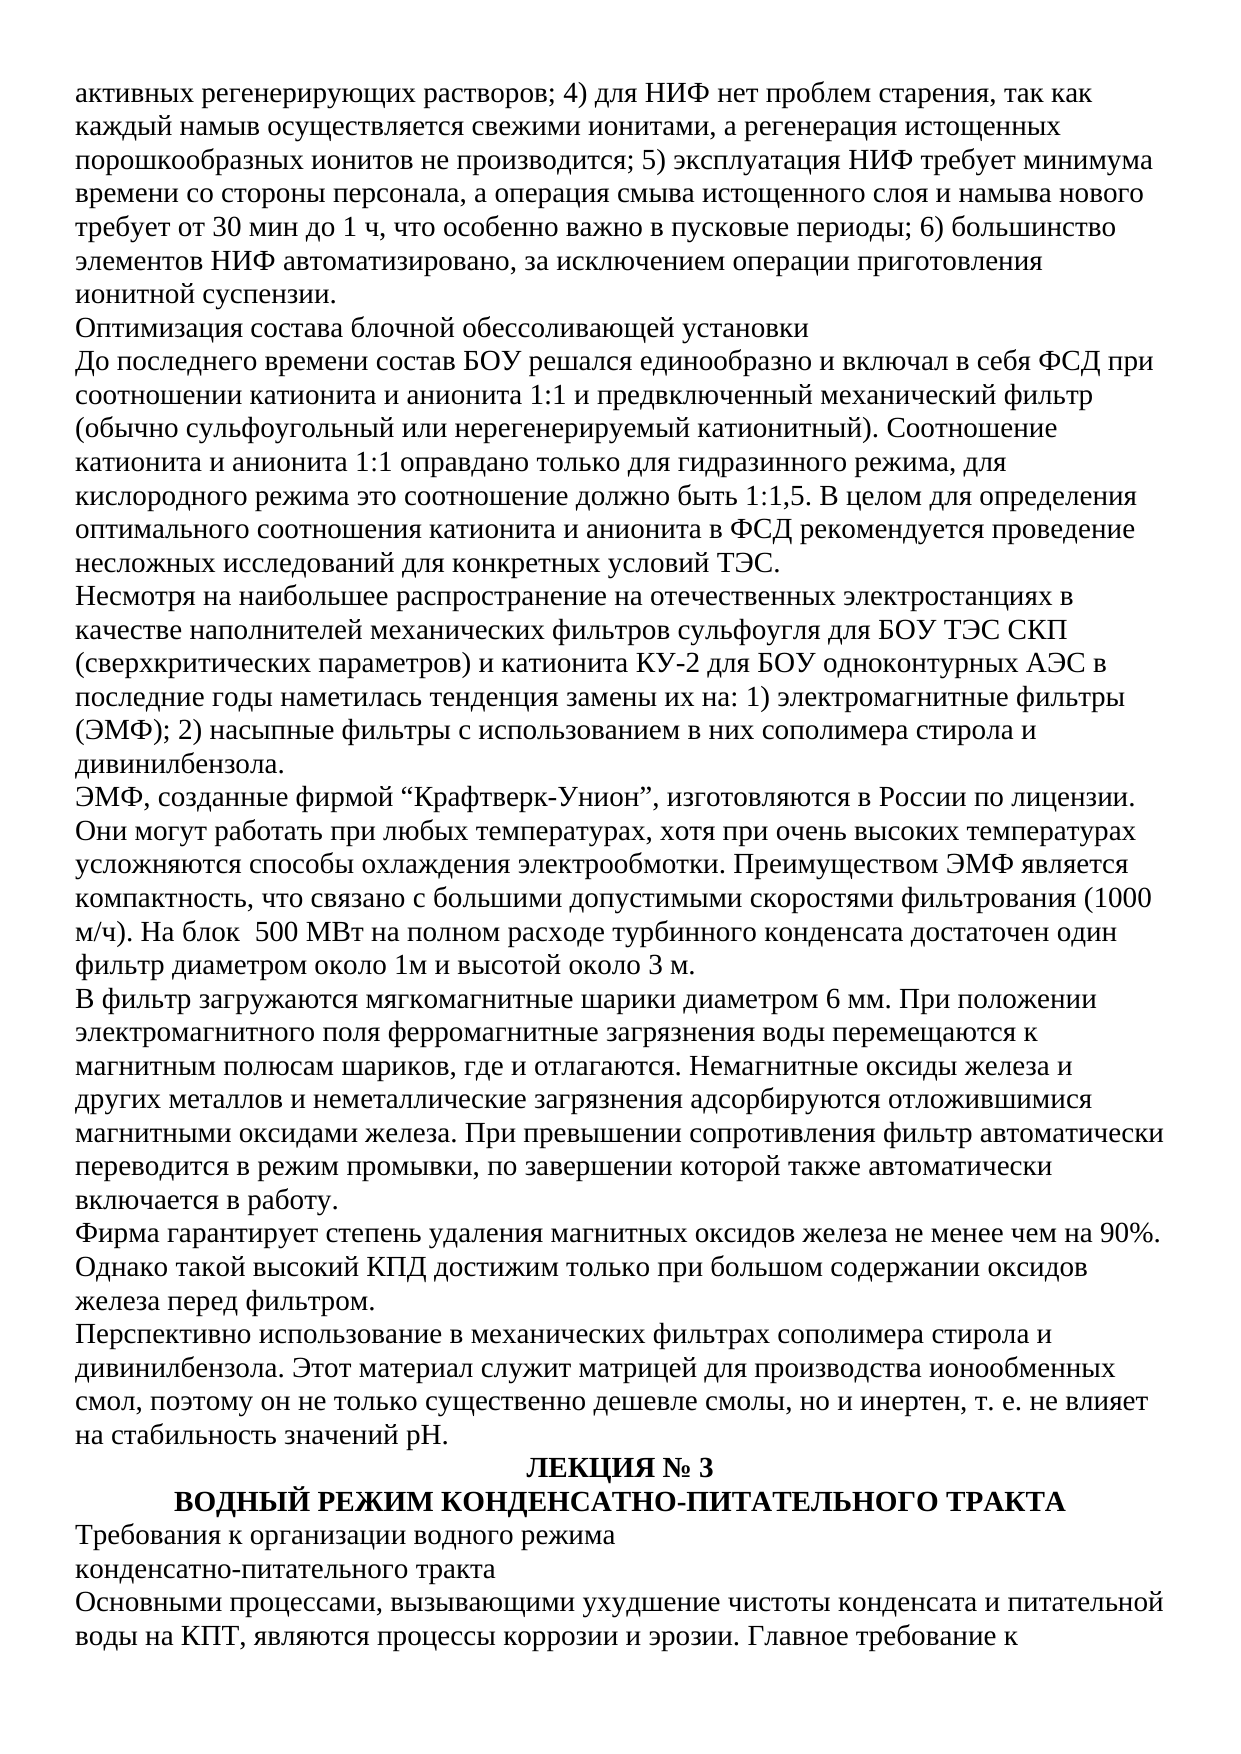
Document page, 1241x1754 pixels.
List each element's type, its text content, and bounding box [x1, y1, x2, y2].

text Несмотря на наибольшее распространение на отечественных электростанциях в качестве наполнителей механических фильтров сульфоугля для БОУ ТЭС СКП (сверхкритических параметров) и катионита КУ-2 для БОУ одноконтурных АЭС в последние годы наметилась тенденция замены их на: 1) электромагнитные фильтры (ЭМФ); 2) насыпные фильтры с использованием в них сополимера стирола и дивинилбензола. [75, 578, 1165, 779]
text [75, 1584, 1165, 1652]
text ЭМФ, созданные фирмой “Крафтверк-Унион”, изготовляются в России по лицензии. Они могут работать при любых температурах, хотя при очень высоких температурах усложняются способы охлаждения электрообмотки. Преимуществом ЭМФ является компактность, что связано с большими допустимыми скоростями фильтрования (1000 м/ч). На блок 500 МВт на полном расходе турбинного конденсата достаточен один фильтр диаметром около 1м и высотой около 3 м. [75, 779, 1165, 981]
text Перспективно использование в механических фильтрах сополимера стирола и дивинилбензола. Этот материал служит матрицей для производства ионообменных смол, поэтому он не только существенно дешевле смолы, но и инертен, т. е. не влияет на стабильность значений рН. [75, 1316, 1165, 1450]
text В фильтр загружаются мягкомагнитные шарики диаметром 6 мм. При положении электромагнитного поля ферромагнитные загрязнения воды перемещаются к магнитным полюсам шариков, где и отлагаются. Немагнитные оксиды железа и других металлов и неметаллические загрязнения адсорбируются отложившимися магнитными оксидами железа. При превышении сопротивления фильтр автоматически переводится в режим промывки, по завершении которой также автоматически включается в работу. [75, 981, 1165, 1216]
text ЛЕКЦИЯ № 3 [75, 1450, 1165, 1484]
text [75, 75, 1165, 310]
text Требования к организации водного режима [75, 1517, 1165, 1551]
text ВОДНЫЙ РЕЖИМ КОНДЕНСАТНО-ПИТАТЕЛЬНОГО ТРАКТА [75, 1484, 1165, 1517]
text Фирма гарантирует степень удаления магнитных оксидов железа не менее чем на 90%. Однако такой высокий КПД достижим только при большом содержании оксидов железа перед фильтром. [75, 1216, 1165, 1316]
text Оптимизация состава блочной обессоливающей установки [75, 310, 1165, 343]
text До последнего времени состав БОУ решался единообразно и включал в себя ФСД при соотношении катионита и анионита 1:1 и предвключенный механический фильтр (обычно сульфоугольный или нерегенерируемый катионитный). Соотношение катионита и анионита 11 оправдано только для гидразинного режима, для кислородного режима это соотношение должно быть 11,5. В целом для определения оптимального соотношения катионита и анионита в ФСД рекомендуется проведение несложных исследований для конкретных условий ТЭС. [75, 343, 1165, 578]
text конденсатно-питательного тракта [75, 1551, 1165, 1584]
